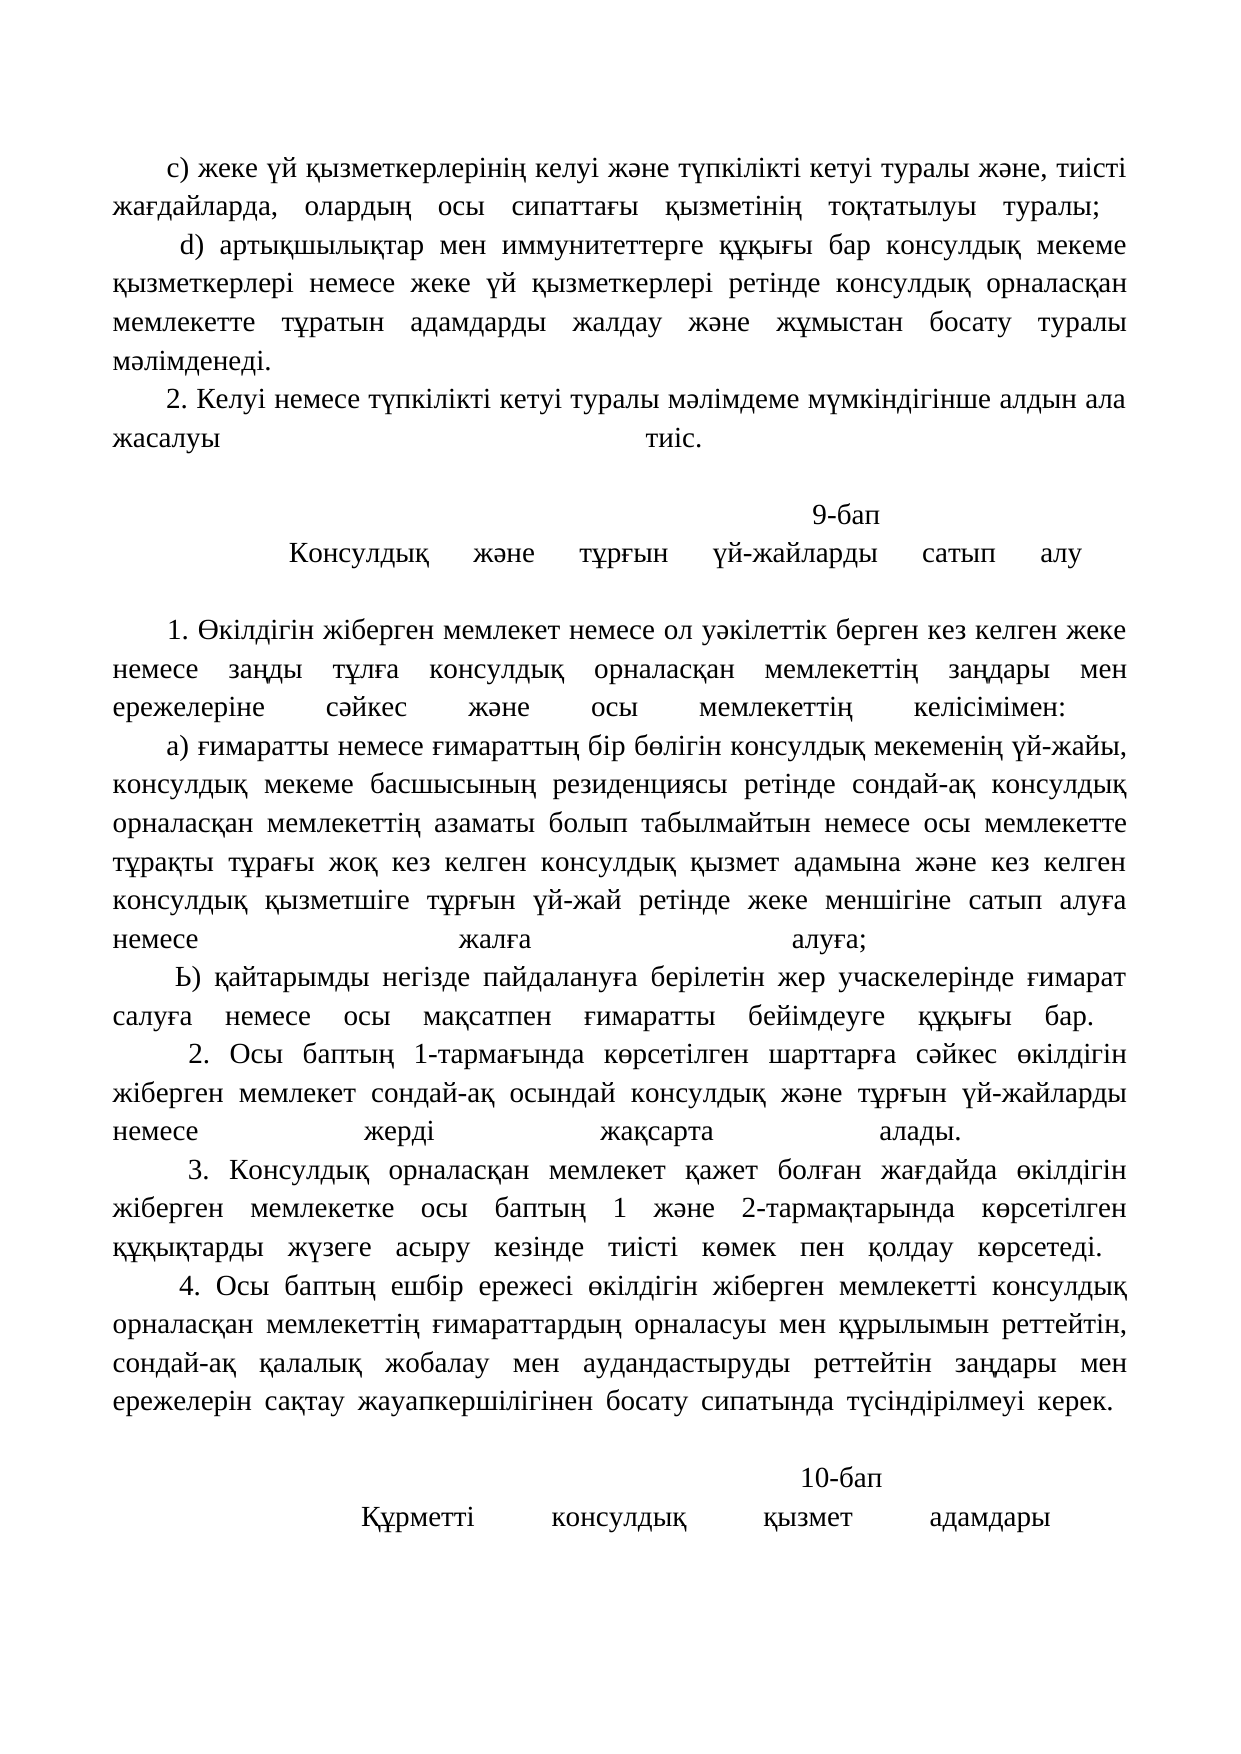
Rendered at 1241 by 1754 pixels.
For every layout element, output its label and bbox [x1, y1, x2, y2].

text [112, 150, 1128, 1571]
